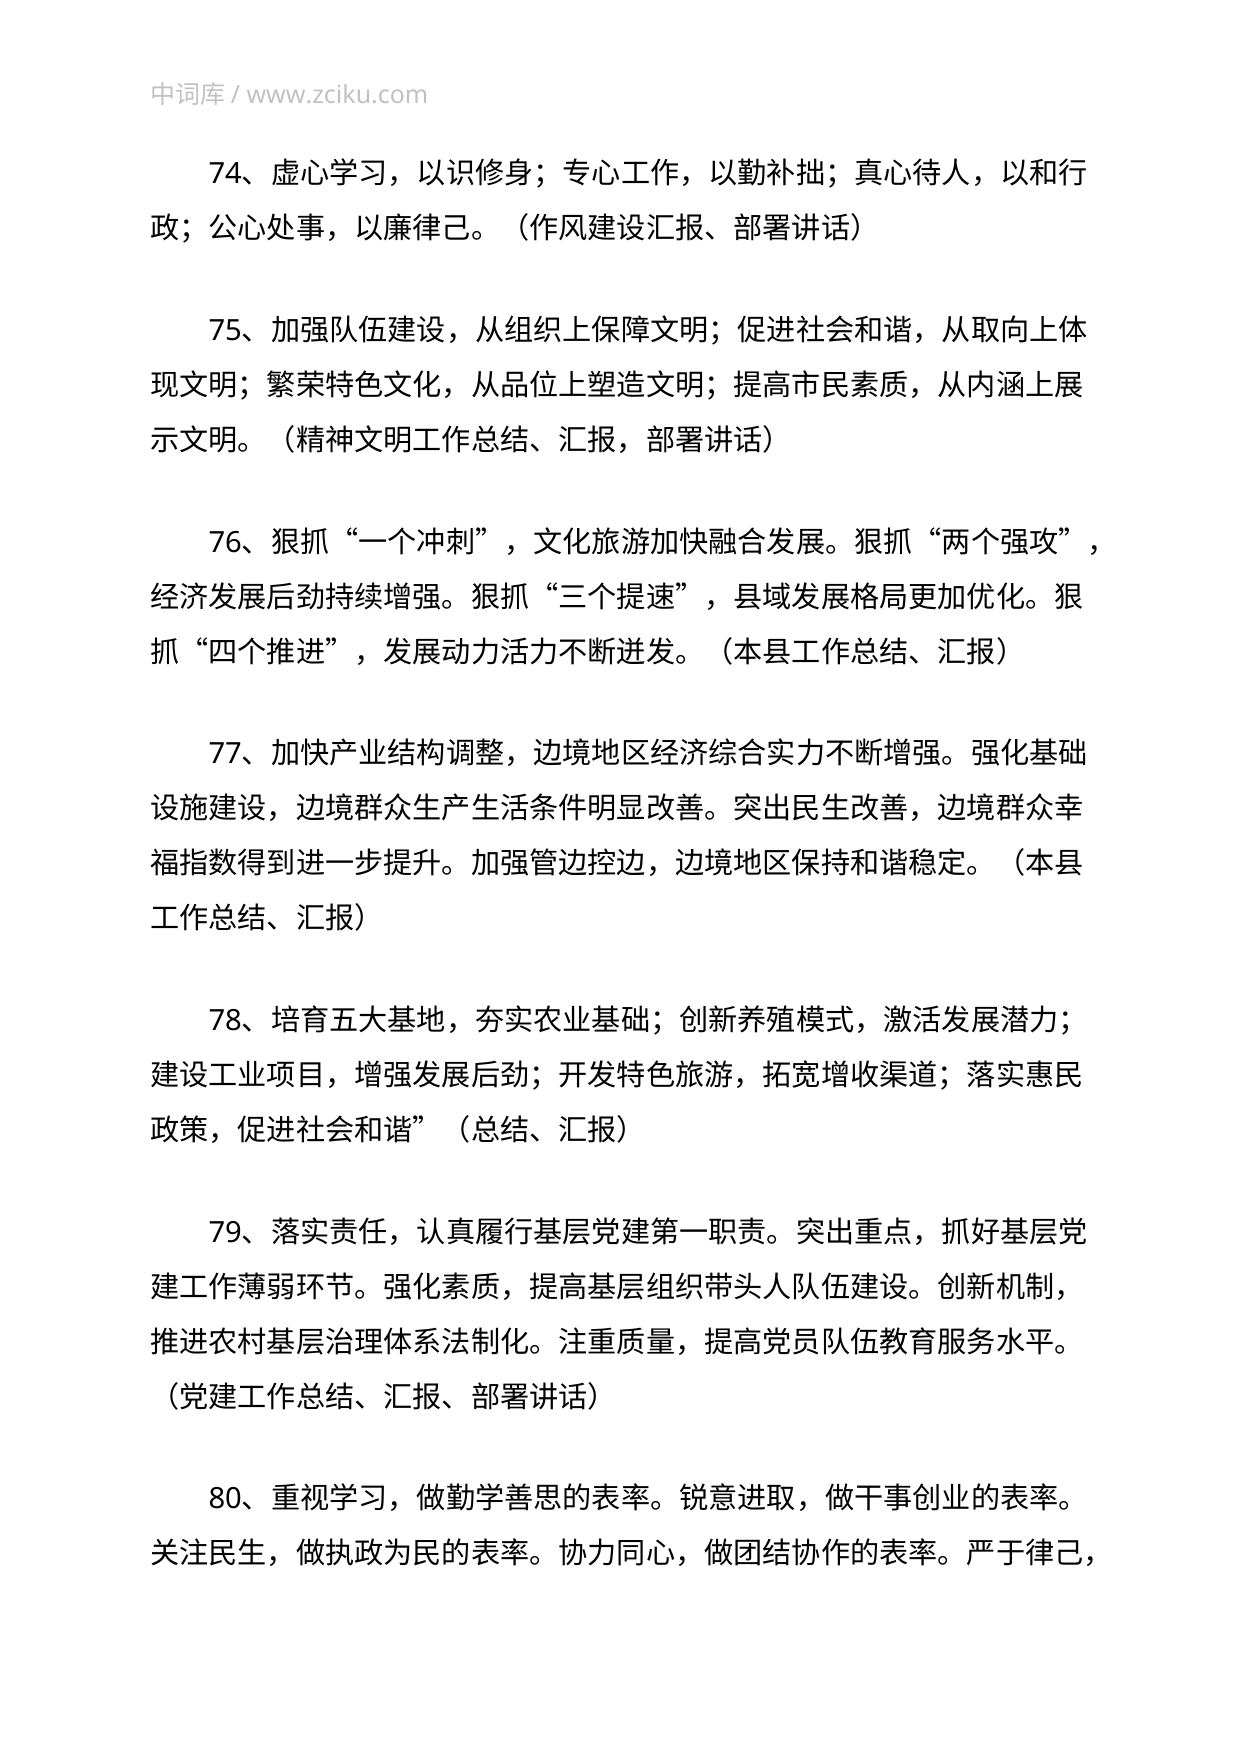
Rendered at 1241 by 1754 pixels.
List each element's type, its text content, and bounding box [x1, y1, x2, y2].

text 76、狠抓“一个冲刺”，文化旅游加快融合发展。狠抓“两个强攻”，经济发展后劲持续增强。狠抓“三个提速”，县域发展格局更加优化。狠抓“四个推进”，发展动力活力不断迸发。（本县工作总结、汇报） [150, 518, 1090, 671]
text 79、落实责任，认真履行基层党建第一职责。突出重点，抓好基层党建工作薄弱环节。强化素质，提高基层组织带头人队伍建设。创新机制，推进农村基层治理体系法制化。注重质量，提高党员队伍教育服务水平。（党建工作总结、汇报、部署讲话） [150, 1208, 1090, 1415]
text 74、虚心学习，以识修身；专心工作，以勤补拙；真心待人，以和行政；公心处事，以廉律己。（作风建设汇报、部署讲话） [150, 150, 1090, 247]
text 77、加快产业结构调整，边境地区经济综合实力不断增强。强化基础设施建设，边境群众生产生活条件明显改善。突出民生改善，边境群众幸福指数得到进一步提升。加强管边控边，边境地区保持和谐稳定。（本县工作总结、汇报） [150, 730, 1090, 937]
text 78、培育五大基地，夯实农业基础；创新养殖模式，激活发展潜力；建设工业项目，增强发展后劲；开发特色旅游，拓宽增收渠道；落实惠民政策，促进社会和谐”（总结、汇报） [150, 997, 1090, 1149]
text 75、加强队伍建设，从组织上保障文明；促进社会和谐，从取向上体现文明；繁荣特色文化，从品位上塑造文明；提高市民素质，从内涵上展示文明。（精神文明工作总结、汇报，部署讲话） [150, 307, 1090, 459]
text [150, 1475, 1090, 1572]
